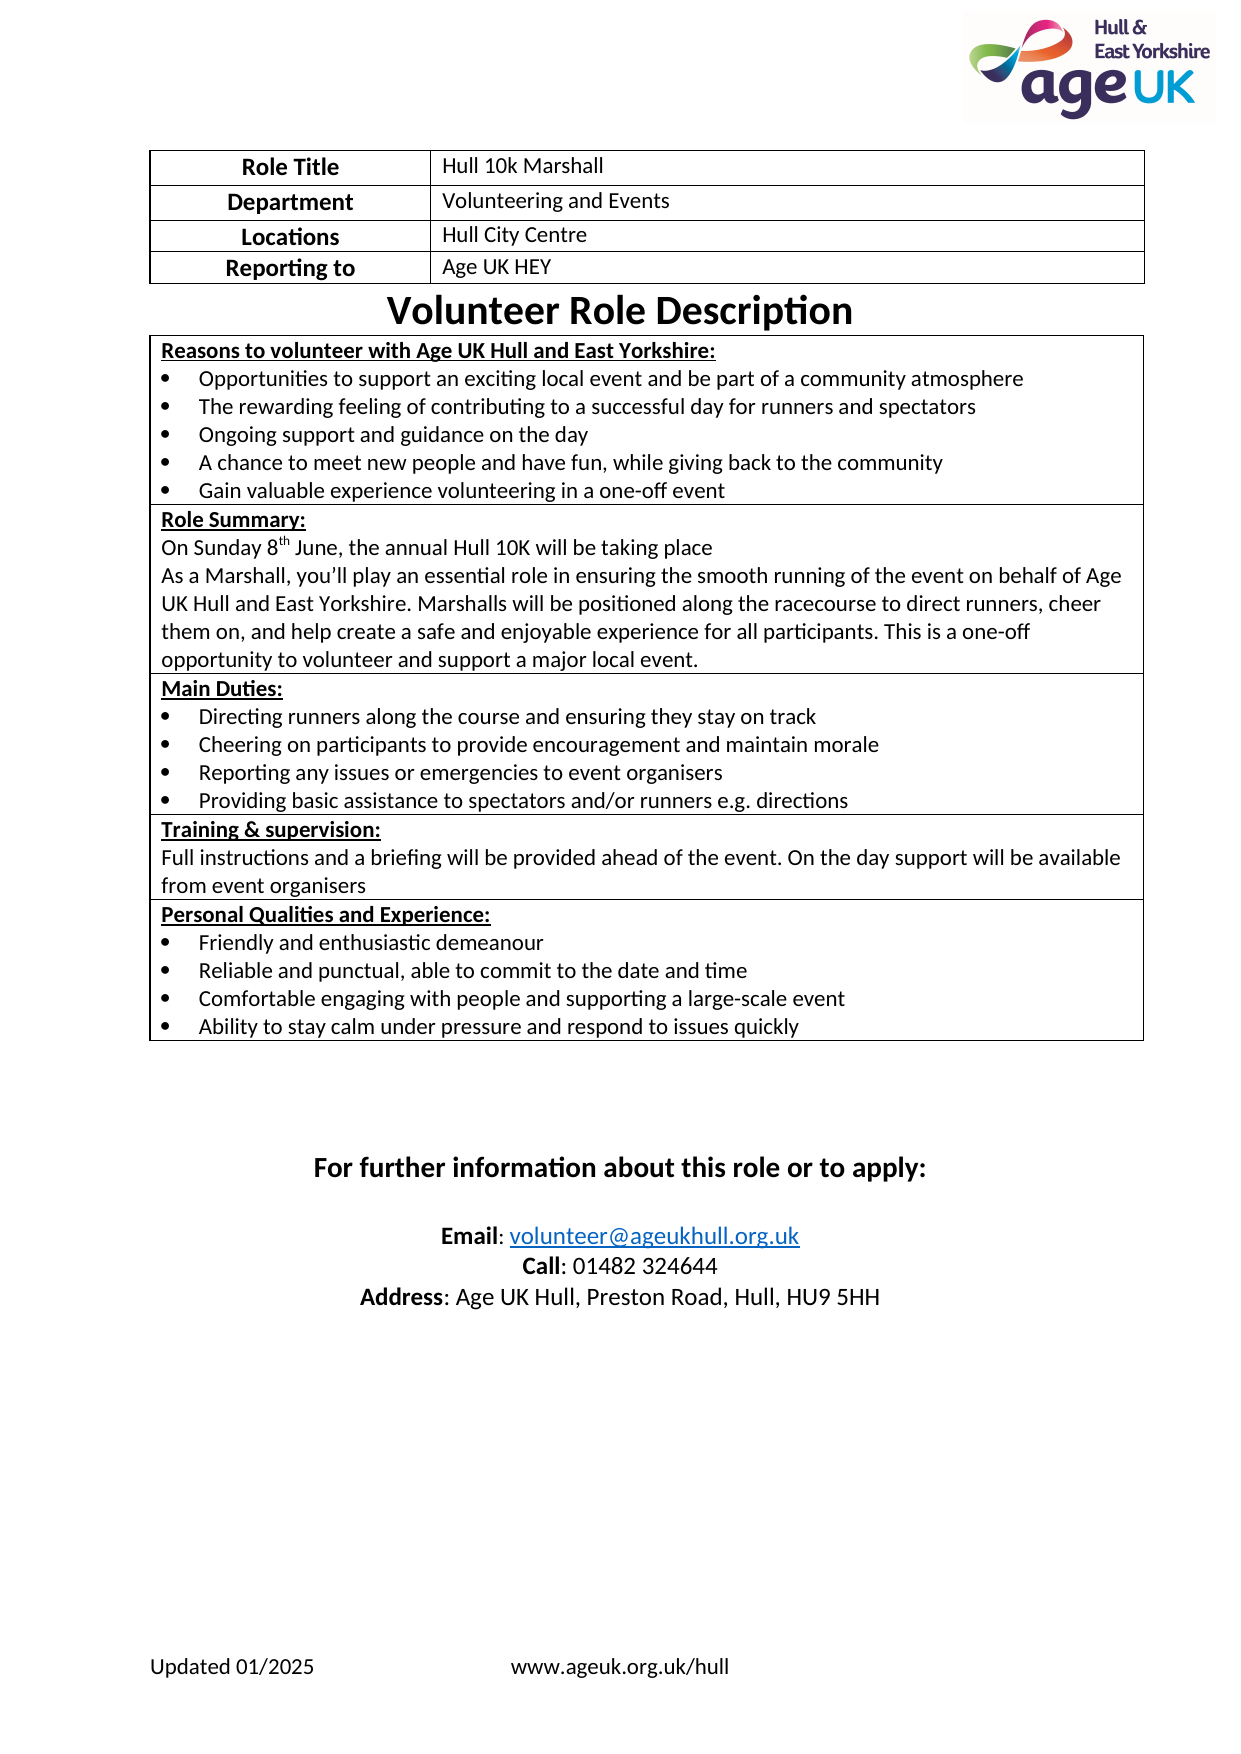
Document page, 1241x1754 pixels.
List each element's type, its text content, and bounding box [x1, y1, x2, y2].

table_header Role Title [151, 151, 430, 185]
text Address: Age UK Hull, Preston Road, Hull, HU9 5HH [150, 1281, 1090, 1311]
table_cell Role Summary: On Sunday 8th June, the annual Hull 10K will be taking place As a Marshall, you’ll play an essential role in ensuring the smooth running of the event on behalf of Age UK Hull and East Yorkshire. Marshalls will be positioned along the racecourse to direct runners, cheer them on, and help create a safe and enjoyable experience for all participants. This is a one-off opportunity to volunteer and support a major local event. [151, 505, 1143, 673]
table_cell Training & supervision: Full instructions and a briefing will be provided ahead of the event. On the day support will be available from event organisers [151, 815, 1143, 899]
text Email: volunteer@ageukhull.org.uk [150, 1220, 1090, 1250]
table_header Hull 10k Marshall [431, 151, 1144, 185]
text Volunteer Role Description [150, 284, 1090, 335]
table_cell Department [151, 186, 430, 219]
table_cell Locations [151, 221, 430, 251]
table_header Reasons to volunteer with Age UK Hull and East Yorkshire: Opportunities to support an exciting local event and be part of a community atmosphere The rewarding feeling of contributing to a successful day for runners and spectators Ongoing support and guidance on the day A chance to meet new people and have fun, while giving back to the community Gain valuable experience volunteering in a one-off event [151, 336, 1143, 504]
table_cell Age UK HEY [431, 252, 1144, 283]
table_cell Personal Qualities and Experience: Friendly and enthusiastic demeanour Reliable and punctual, able to commit to the date and time Comfortable engaging with people and supporting a large-scale event Ability to stay calm under pressure and respond to issues quickly [151, 900, 1143, 1040]
table_cell Reporting to [151, 252, 430, 283]
table_cell Hull City Centre [431, 221, 1144, 251]
table_cell Main Duties: Directing runners along the course and ensuring they stay on track Cheering on participants to provide encouragement and maintain morale Reporting any issues or emergencies to event organisers Providing basic assistance to spectators and/or runners e.g. directions [151, 674, 1143, 814]
text For further information about this role or to apply: [150, 1149, 1090, 1184]
picture [962, 12, 1216, 122]
table_cell Volunteering and Events [431, 186, 1144, 219]
text Call: 01482 324644 [150, 1250, 1090, 1281]
